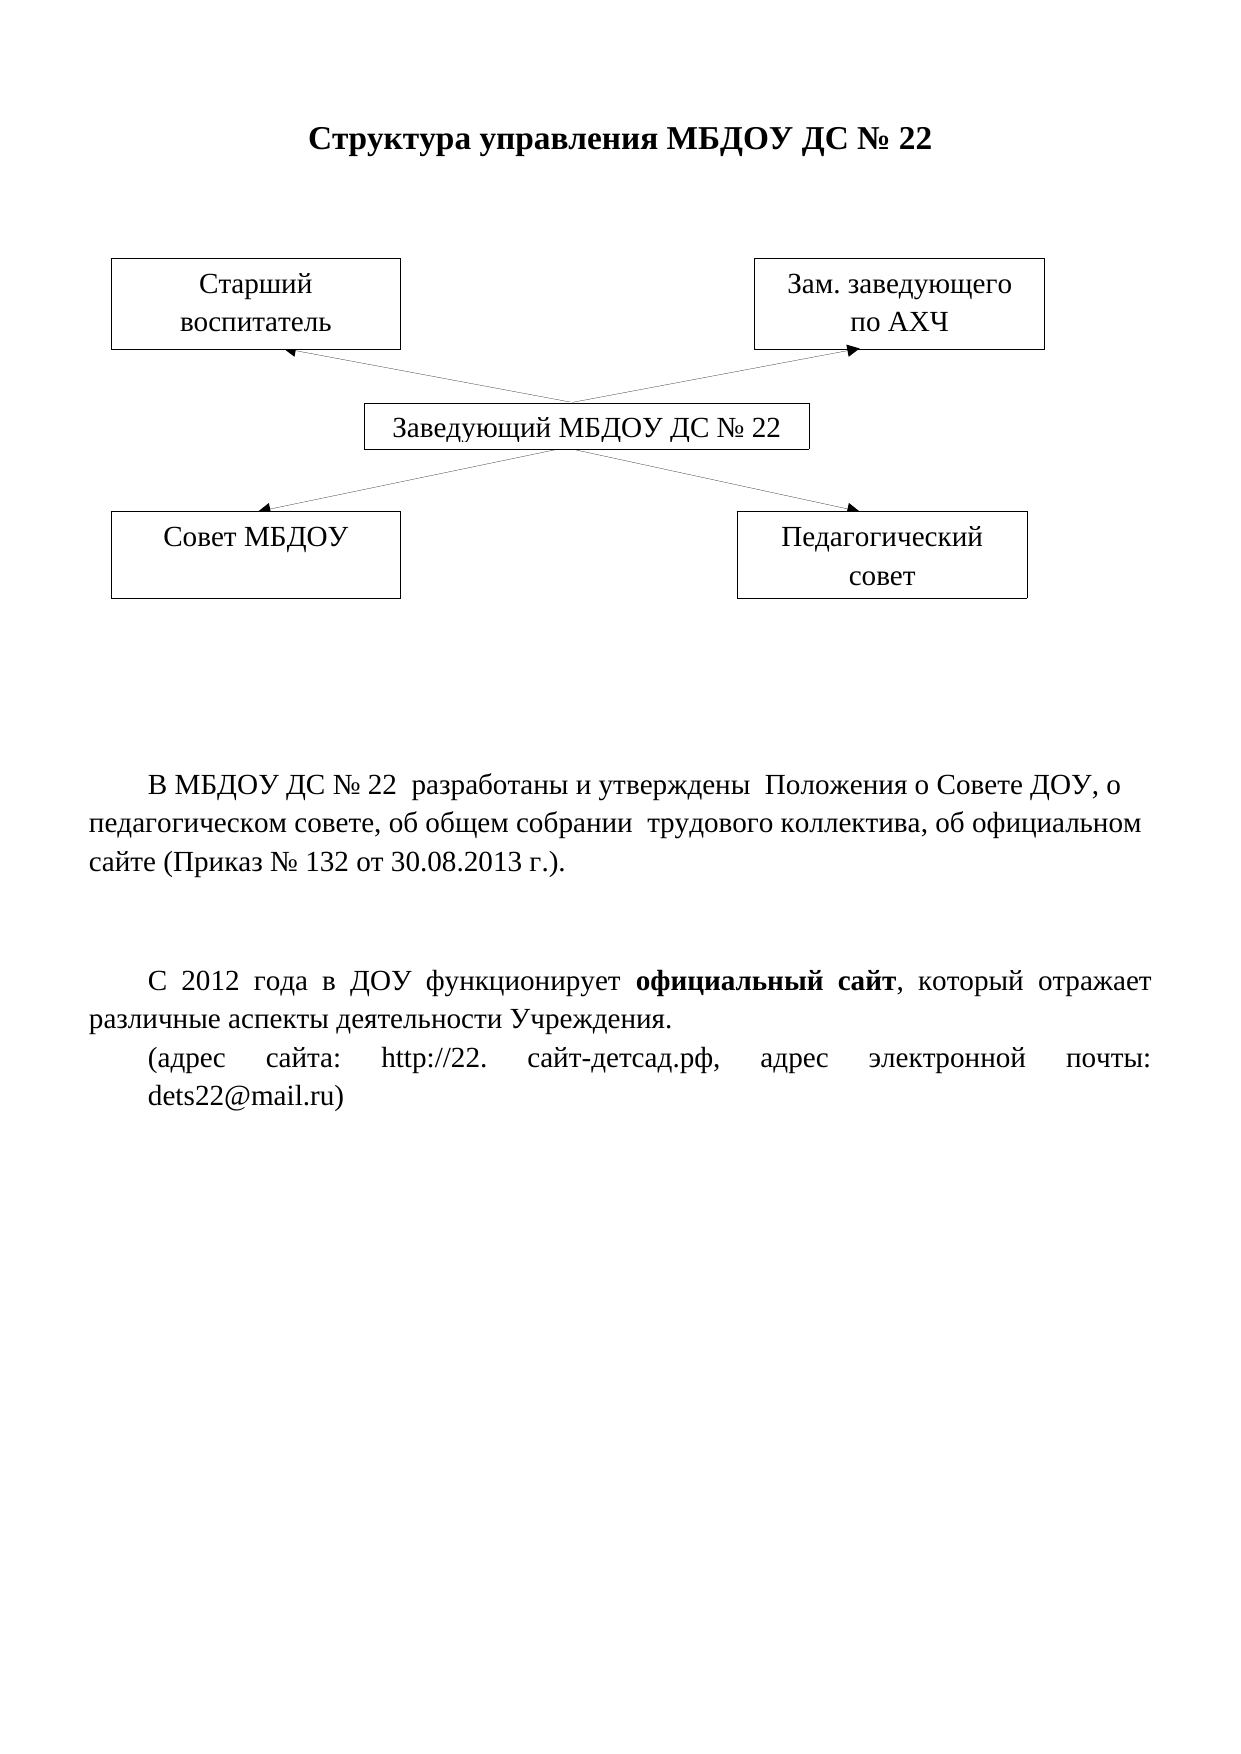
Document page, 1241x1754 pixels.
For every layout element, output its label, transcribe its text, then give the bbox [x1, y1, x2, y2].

text В МБДОУ ДС № 22 разработаны и утверждены Положения о Совете ДОУ, о педагогическом совете, об общем собрании трудового коллектива, об официальном сайте (Приказ № 132 от 30.08.2013 г.). [89, 767, 1152, 878]
text С 2012 года в ДОУ функционирует официальный сайт, который отражает различные аспекты деятельности Учреждения. [89, 963, 1152, 1035]
text Структура управления МБДОУ ДС № 22 [89, 118, 1152, 156]
text (адрес сайта: http://22. сайт-детсад.рф, адрес электронной почты: dets22@mail.ru) [148, 1040, 1152, 1112]
